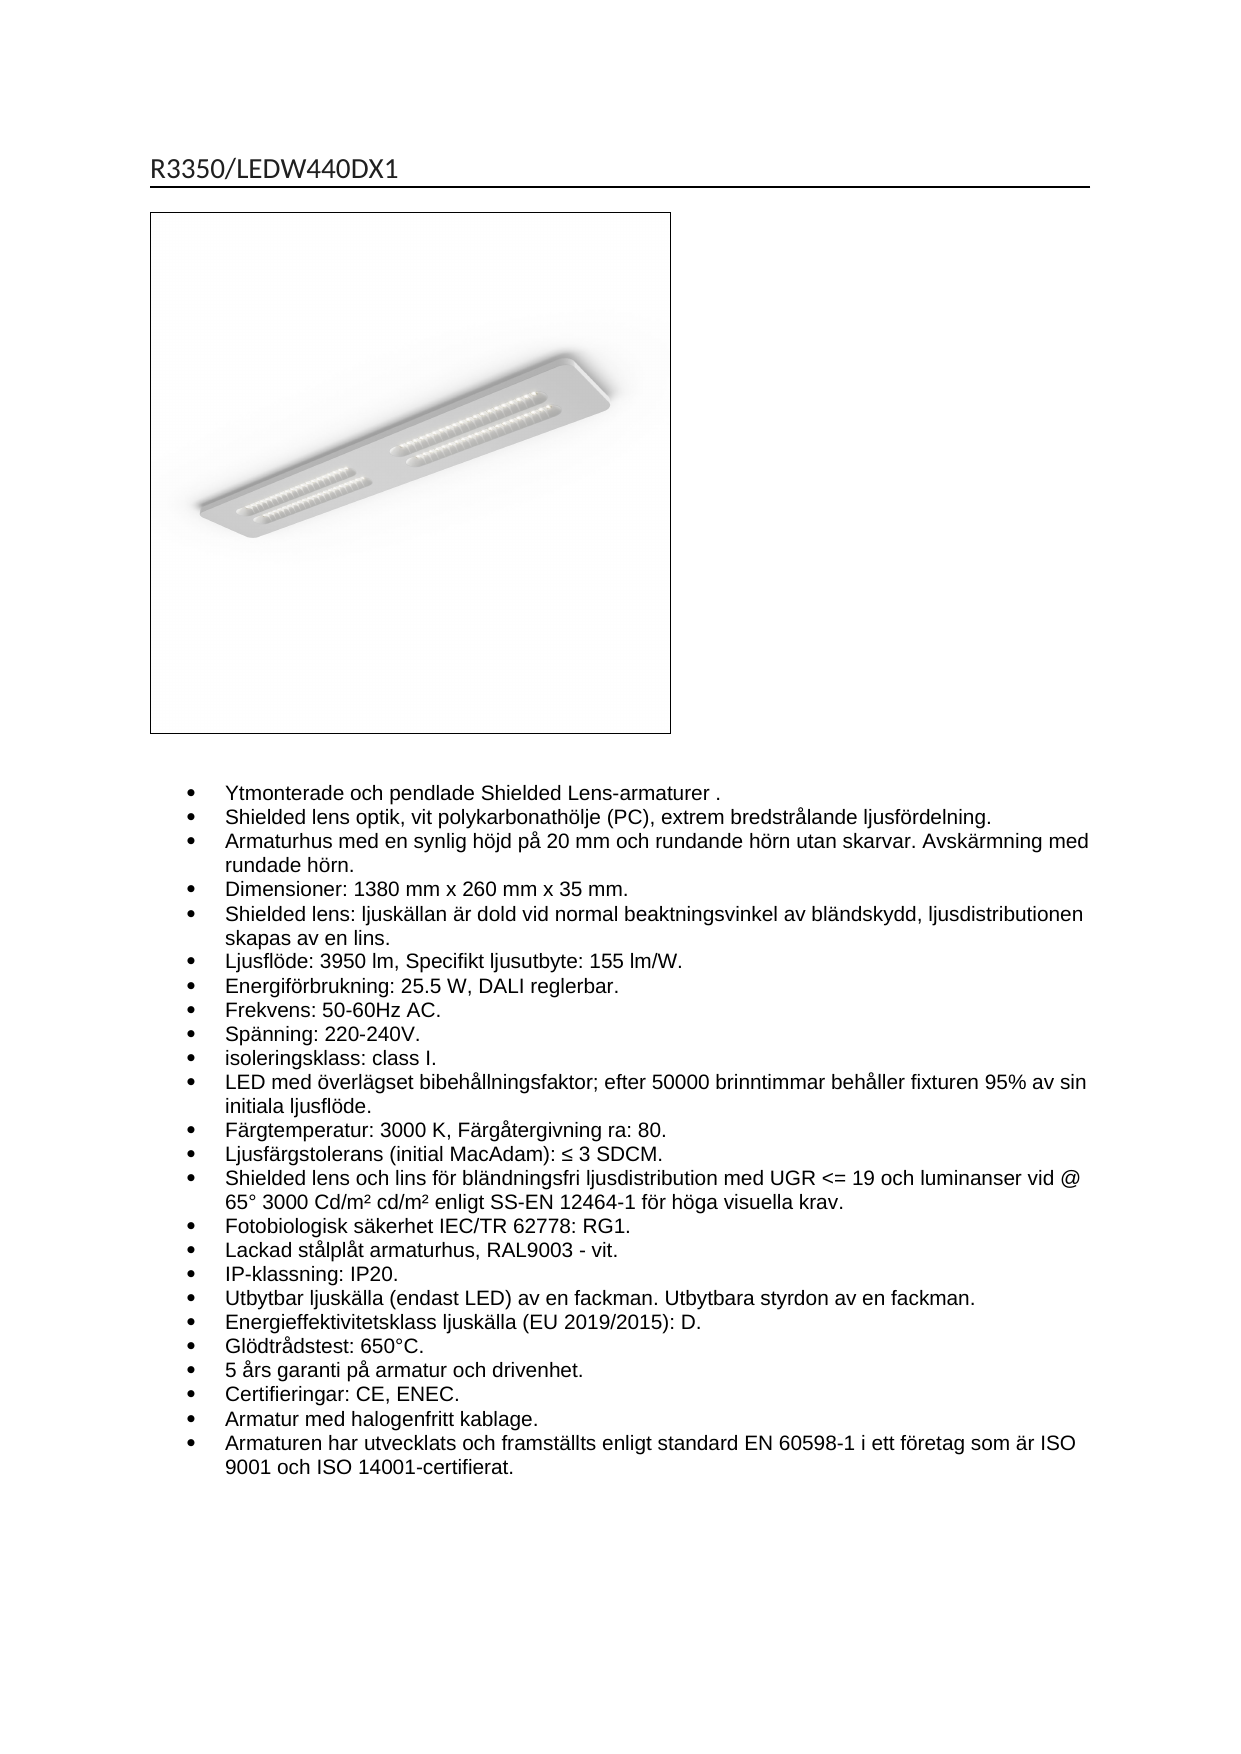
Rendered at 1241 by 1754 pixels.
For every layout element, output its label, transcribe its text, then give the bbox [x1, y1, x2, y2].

list Certifieringar: CE, ENEC. [187, 1382, 1090, 1406]
list isoleringsklass: class I. [187, 1046, 1090, 1070]
list Armaturen har utvecklats och framställts enligt standard EN 60598-1 i ett företag som är ISO 9001 och ISO 14001-certifierat. [187, 1430, 1090, 1478]
list Dimensioner: 1380 mm x 260 mm x 35 mm. [187, 877, 1090, 901]
text R3350/LEDW440DX1 [150, 150, 1090, 186]
list Shielded lens: ljuskällan är dold vid normal beaktningsvinkel av bländskydd, ljusdistributionen skapas av en lins. [187, 901, 1090, 949]
list LED med överlägset bibehållningsfaktor; efter 50000 brinntimmar behåller fixturen 95% av sin initiala ljusflöde. [187, 1070, 1090, 1118]
list Energieffektivitetsklass ljuskälla (EU 2019/2015): D. [187, 1310, 1090, 1334]
list Energiförbrukning: 25.5 W, DALI reglerbar. [187, 973, 1090, 997]
list Shielded lens och lins för bländningsfri ljusdistribution med UGR <= 19 och luminanser vid @ 65° 3000 Cd/m² cd/m² enligt SS-EN 12464-1 för höga visuella krav. [187, 1166, 1090, 1214]
list Ytmonterade och pendlade Shielded Lens-armaturer . [187, 781, 1090, 805]
list Fotobiologisk säkerhet IEC/TR 62778: RG1. [187, 1214, 1090, 1238]
list Armatur med halogenfritt kablage. [187, 1406, 1090, 1430]
picture [151, 213, 670, 733]
list Frekvens: 50-60Hz AC. [187, 997, 1090, 1022]
list Ljusflöde: 3950 lm, Specifikt ljusutbyte: 155 lm/W. [187, 949, 1090, 973]
list Lackad stålplåt armaturhus, RAL9003 - vit. [187, 1238, 1090, 1262]
list Ljusfärgstolerans (initial MacAdam): ≤ 3 SDCM. [187, 1142, 1090, 1166]
list Spänning: 220-240V. [187, 1022, 1090, 1046]
list Armaturhus med en synlig höjd på 20 mm och rundande hörn utan skarvar. Avskärmning med rundade hörn. [187, 829, 1090, 877]
list Färgtemperatur: 3000 K, Färgåtergivning ra: 80. [187, 1118, 1090, 1142]
list IP-klassning: IP20. [187, 1262, 1090, 1286]
list Utbytbar ljuskälla (endast LED) av en fackman. Utbytbara styrdon av en fackman. [187, 1286, 1090, 1310]
list Shielded lens optik, vit polykarbonathölje (PC), extrem bredstrålande ljusfördelning. [187, 805, 1090, 829]
list Glödtrådstest: 650°C. [187, 1334, 1090, 1358]
list 5 års garanti på armatur och drivenhet. [187, 1358, 1090, 1382]
